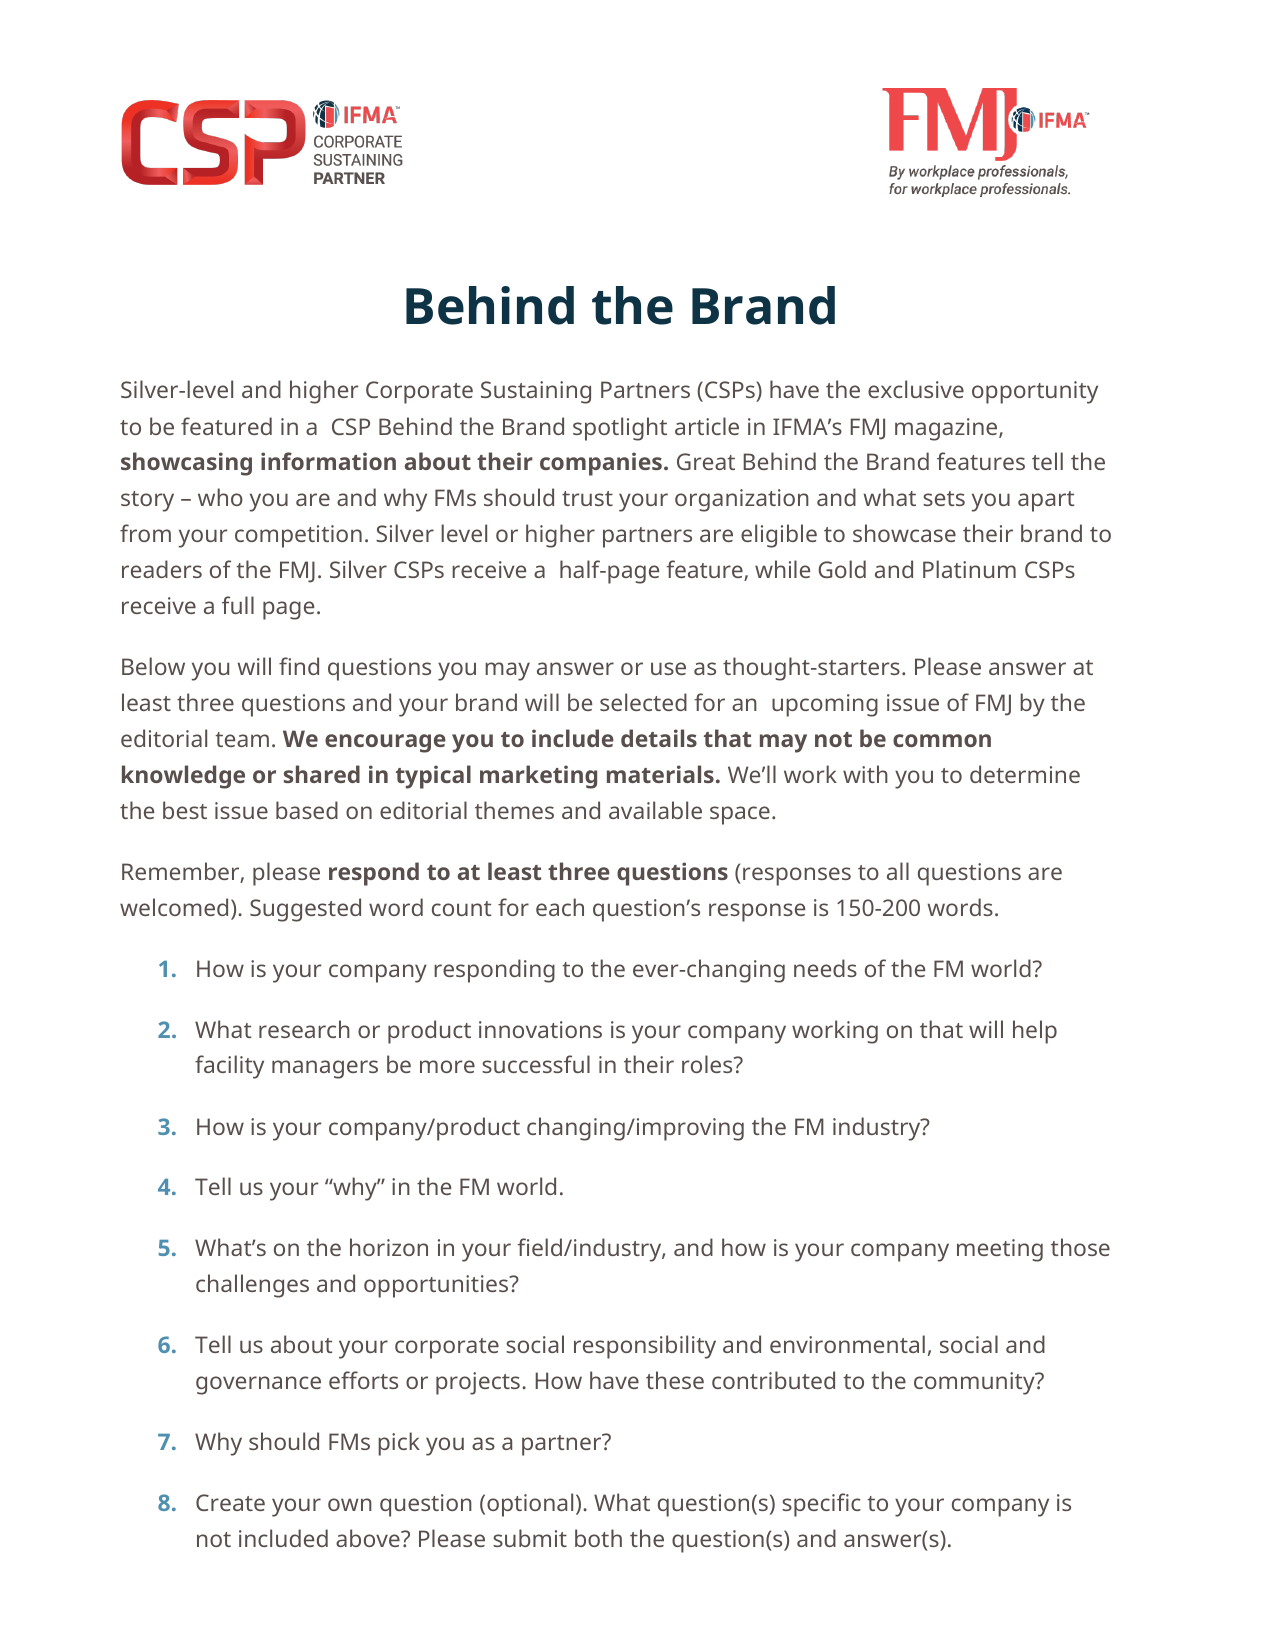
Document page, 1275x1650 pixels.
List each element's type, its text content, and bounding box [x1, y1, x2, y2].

picture [882, 88, 1109, 198]
text Behind the Brand [120, 271, 1122, 339]
list What’s on the horizon in your field/industry, and how is your company meeting those challenges and opportunities? [157, 1232, 1183, 1299]
list How is your company/product changing/improving the FM industry? [157, 1110, 1183, 1142]
list How is your company responding to the ever-changing needs of the FM world? [157, 953, 1183, 984]
text Remember, please respond to at least three questions (responses to all questions are welcomed). Suggested word count for each question’s response is 150-200 words. [120, 856, 1068, 923]
text Silver-level and higher Corporate Sustaining Partners (CSPs) have the exclusive opportunity to be featured in a CSP Behind the Brand spotlight article in IFMA’s FMJ magazine, showcasing information about their companies. Great Behind the Brand features tell the story – who you are and why FMs should trust your organization and what sets you apart from your competition. Silver level or higher partners are eligible to showcase their brand to readers of the FMJ. Silver CSPs receive a half-page feature, while Gold and Platinum CSPs receive a full page. [120, 374, 1122, 621]
list Why should FMs pick you as a partner? [157, 1426, 1117, 1457]
text Below you will find questions you may answer or use as thought-starters. Please answer at least three questions and your brand will be selected for an upcoming issue of FMJ by the editorial team. We encourage you to include details that may not be common knowledge or shared in typical marketing materials. We’ll work with you to determine the best issue based on editorial themes and available space. [120, 651, 1122, 826]
list Create your own question (optional). What question(s) specific to your company is not included above? Please submit both the question(s) and answer(s). [157, 1487, 1102, 1554]
picture [112, 88, 411, 198]
list Tell us about your corporate social responsibility and environmental, social and governance efforts or projects. How have these contributed to the community? [157, 1329, 1117, 1396]
list Tell us your “why” in the FM world. [157, 1171, 1183, 1203]
list What research or product innovations is your company working on that will help facility managers be more successful in their roles? [157, 1013, 1101, 1081]
